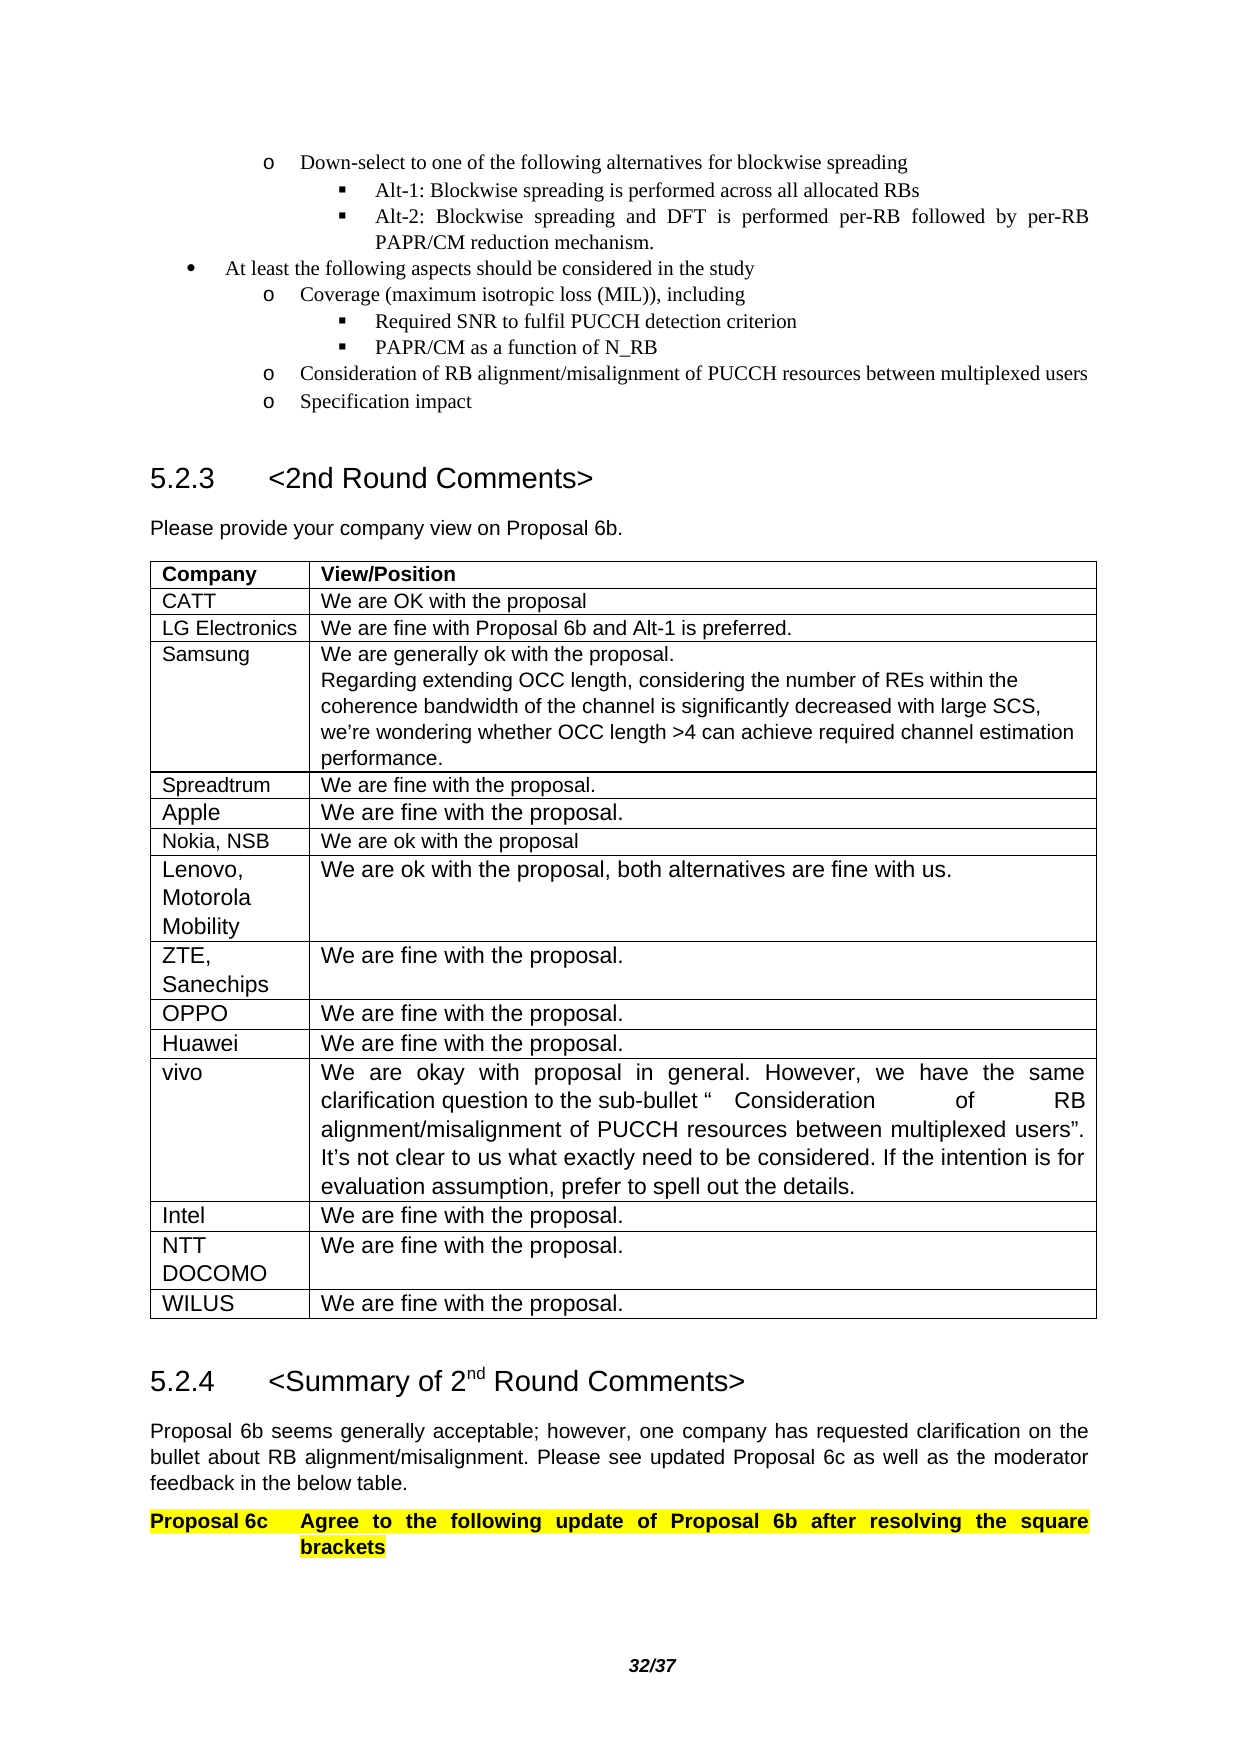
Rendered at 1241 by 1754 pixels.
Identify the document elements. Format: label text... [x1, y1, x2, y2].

list Consideration of RB alignment/misalignment of PUCCH resources between multiplexed users [262, 361, 1090, 387]
table_cell Nokia, NSB [151, 829, 309, 855]
subtitle 5.2.3 <2nd Round Comments> [150, 461, 1090, 495]
list Specification impact [262, 389, 1090, 414]
table_header Company [151, 562, 309, 587]
table_cell vivo [151, 1059, 309, 1201]
list Alt-2: Blockwise spreading and DFT is performed per-RB followed by per-RB PAPR/CM reduction mechanism. [337, 204, 1090, 254]
table_cell We are fine with the proposal. [310, 942, 1096, 999]
list Coverage (maximum isotropic loss (MIL)), including [262, 281, 1090, 307]
table_cell We are ok with the proposal [310, 829, 1096, 855]
subtitle 5.2.4 <Summary of 2nd Round Comments> [150, 1364, 1090, 1397]
table_cell Apple [151, 799, 309, 828]
text Please provide your company view on Proposal 6b. [150, 516, 1090, 540]
list At least the following aspects should be considered in the study [187, 256, 1090, 279]
table_cell We are okay with proposal in general. However, we have the same clarification question to the sub-bullet “ Consideration of RB alignment/misalignment of PUCCH resources between multiplexed users”. It’s not clear to us what exactly need to be considered. If the intention is for evaluation assumption, prefer to spell out the details. [310, 1059, 1096, 1201]
table_cell ZTE, Sanechips [151, 942, 309, 999]
list Alt-1: Blockwise spreading is performed across all allocated RBs [337, 178, 1090, 202]
list Down-select to one of the following alternatives for blockwise spreading [262, 150, 1090, 176]
table_cell WILUS [151, 1290, 309, 1318]
table_cell We are fine with the proposal. [310, 1030, 1096, 1058]
table_cell We are fine with the proposal. [310, 799, 1096, 828]
table_cell CATT [151, 589, 309, 614]
table_cell NTT DOCOMO [151, 1232, 309, 1288]
table_cell Huawei [151, 1030, 309, 1058]
table_cell We are fine with the proposal. [310, 1290, 1096, 1318]
table_header View/Position [310, 562, 1096, 587]
table_cell Samsung [151, 642, 309, 771]
table_cell We are fine with the proposal. [310, 1232, 1096, 1288]
table_cell Spreadtrum [151, 773, 309, 798]
text Proposal 6b seems generally acceptable; however, one company has requested clarification on the bullet about RB alignment/misalignment. Please see updated Proposal 6c as well as the moderator feedback in the below table. [150, 1419, 1090, 1494]
list PAPR/CM as a function of N_RB [337, 335, 1090, 359]
table_cell We are fine with the proposal. [310, 773, 1096, 798]
table_cell LG Electronics [151, 615, 309, 641]
table_cell We are fine with Proposal 6b and Alt-1 is preferred. [310, 615, 1096, 641]
table_cell We are ok with the proposal, both alternatives are fine with us. [310, 856, 1096, 941]
table_cell OPPO [151, 1000, 309, 1028]
table_cell We are generally ok with the proposal. Regarding extending OCC length, considering the number of REs within the coherence bandwidth of the channel is significantly decreased with large SCS, we’re wondering whether OCC length >4 can achieve required channel estimation performance. [310, 642, 1096, 771]
table_cell Lenovo, Motorola Mobility [151, 856, 309, 941]
table_cell We are fine with the proposal. [310, 1000, 1096, 1028]
text Proposal 6c Agree to the following update of Proposal 6b after resolving the square brackets [150, 1533, 1090, 1558]
list Required SNR to fulfil PUCCH detection criterion [337, 309, 1090, 333]
table_cell We are fine with the proposal. [310, 1202, 1096, 1231]
table_cell Intel [151, 1202, 309, 1231]
table_cell We are OK with the proposal [310, 589, 1096, 614]
